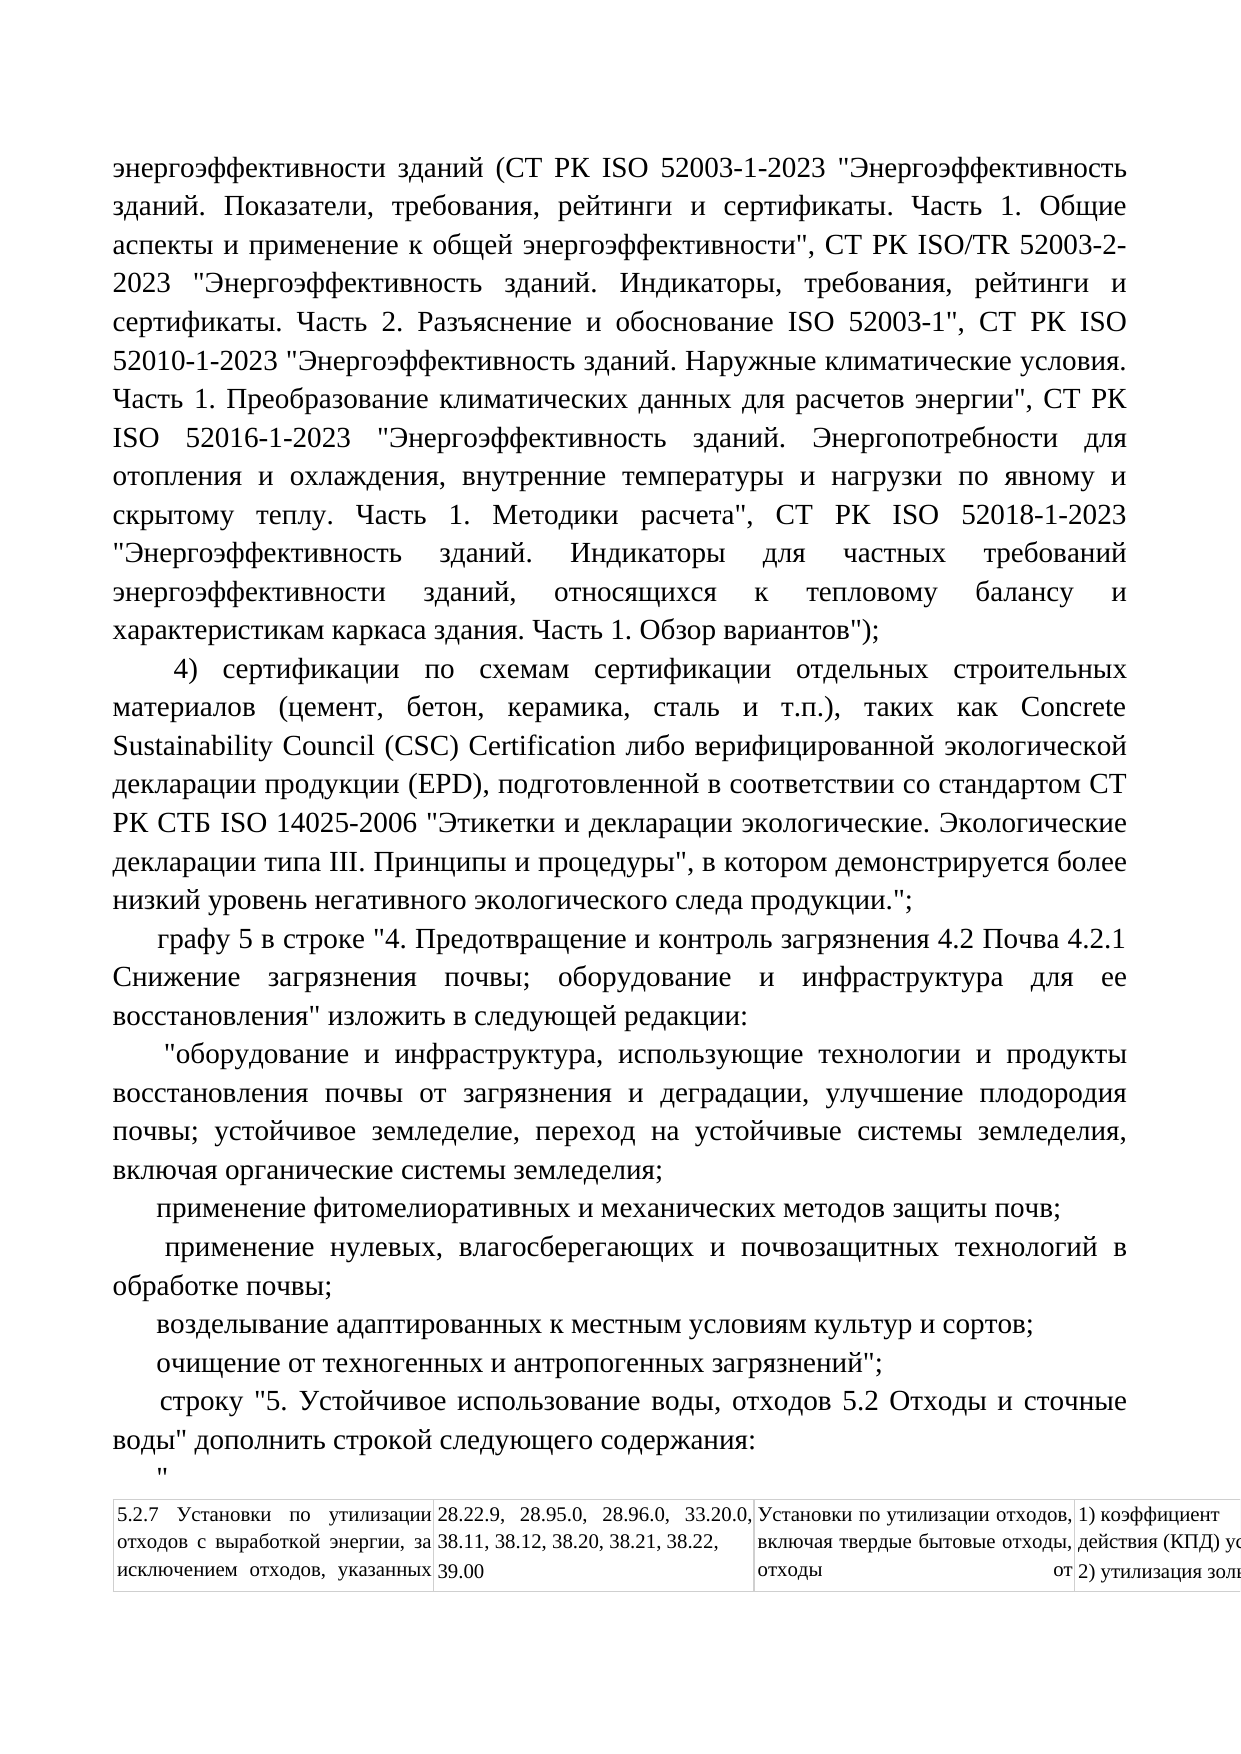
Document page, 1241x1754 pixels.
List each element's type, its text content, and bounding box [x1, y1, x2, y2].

text очищение от техногенных и антропогенных загрязнений"; [112, 1345, 1128, 1378]
text " [112, 1460, 1128, 1494]
text возделывание адаптированных к местным условиям культур и сортов; [112, 1306, 1128, 1340]
text применение нулевых, влагосберегающих и почвозащитных технологий в обработке почвы; [112, 1229, 1128, 1301]
text графу 5 в строке "4. Предотвращение и контроль загрязнения 4.2 Почва 4.2.1 Снижение загрязнения почвы; оборудование и инфраструктура для ее восстановления" изложить в следующей редакции: [112, 921, 1128, 1031]
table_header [755, 1500, 1074, 1591]
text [112, 150, 1128, 646]
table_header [114, 1500, 433, 1591]
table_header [434, 1500, 753, 1591]
text "оборудование и инфраструктура, использующие технологии и продукты восстановления почвы от загрязнения и деградации, улучшение плодородия почвы; устойчивое земледелие, переход на устойчивые системы земледелия, включая органические системы земледелия; [112, 1036, 1128, 1186]
text строку "5. Устойчивое использование воды, отходов 5.2 Отходы и сточные воды" дополнить строкой следующего содержания: [112, 1383, 1128, 1455]
text 4) сертификации по схемам сертификации отдельных строительных материалов (цемент, бетон, керамика, сталь и т.п.), таких как Concrete Sustainability Council (CSC) Certification либо верифицированной экологической декларации продукции (EPD), подготовленной в соответствии со стандартом СТ РК СТБ ISO 14025-2006 "Этикетки и декларации экологические. Экологические декларации типа III. Принципы и процедуры", в котором демонстрируется более низкий уровень негативного экологического следа продукции."; [112, 651, 1128, 916]
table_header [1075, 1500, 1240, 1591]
text применение фитомелиоративных и механических методов защиты почв; [112, 1191, 1128, 1224]
